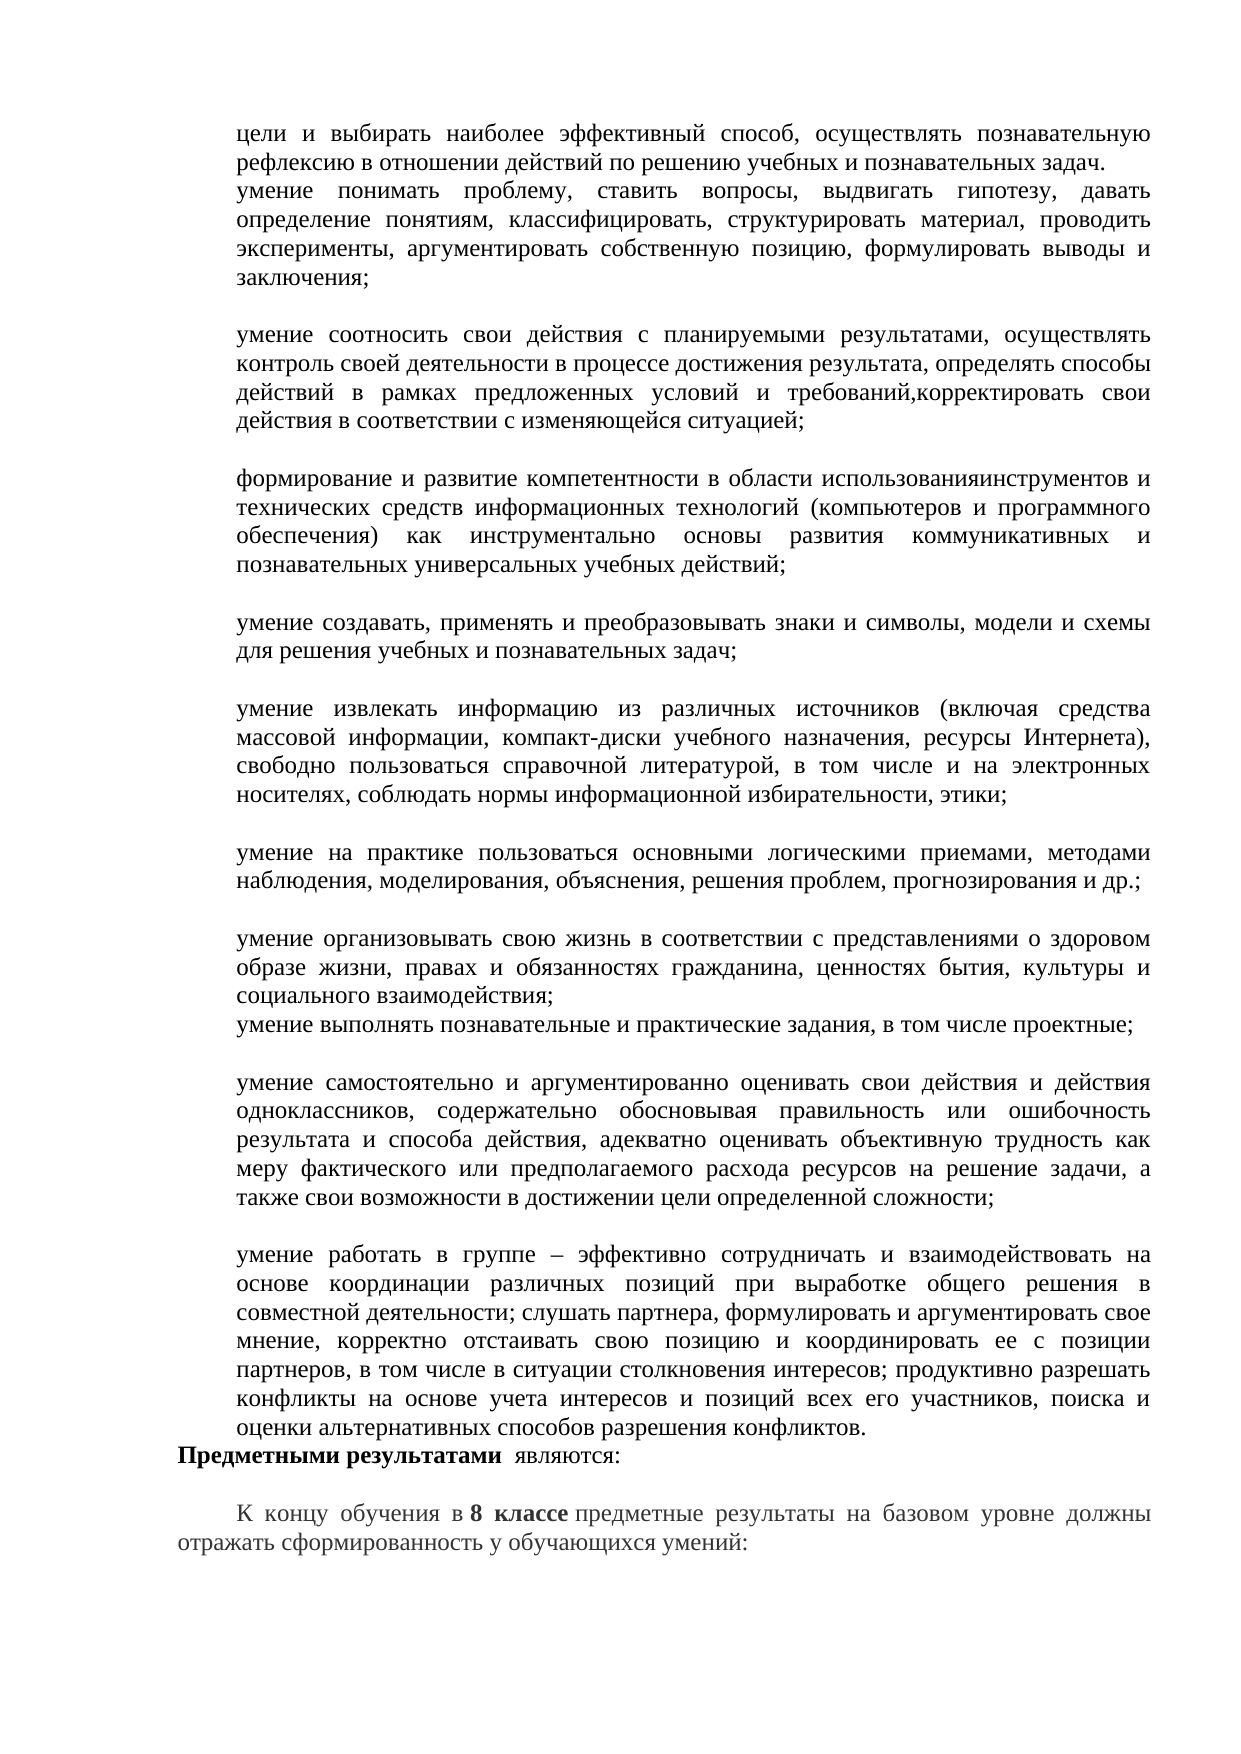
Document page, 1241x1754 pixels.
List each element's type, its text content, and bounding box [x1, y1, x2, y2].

list умение организовывать свою жизнь в соответствии с представлениями о здоровом образе жизни, правах и обязанностях гражданина, ценностях бытия, культуры и социального взаимодействия; [236, 923, 1152, 1009]
list умение понимать проблему, ставить вопросы, выдвигать гипотезу, давать определение понятиям, классифицировать, структурировать материал, проводить эксперименты, аргументировать собственную позицию, формулировать выводы и заключения; [236, 176, 1152, 291]
text умение работать в группе – эффективно сотрудничать и взаимодействовать на основе координации различных позиций при выработке общего решения в совместной деятельности; слушать партнера, формулировать и аргументировать свое мнение, корректно отстаивать свою позицию и координировать ее с позиции партнеров, в том числе в ситуации столкновения интересов; продуктивно разрешать конфликты на основе учета интересов и позиций всех его участников, поиска и оценки альтернативных способов разрешения конфликтов. [236, 1239, 1152, 1441]
text К концу обучения в 8 классе предметные результаты на базовом уровне должны отражать сформированность у обучающихся умений: [177, 1498, 1152, 1556]
text умение выполнять познавательные и практические задания, в том числе проектные; [236, 1009, 1152, 1038]
list формирование и развитие компетентности в области использованияинструментов и технических средств информационных технологий (компьютеров и программного обеспечения) как инструментально основы развития коммуникативных и познавательных универсальных учебных действий; [236, 463, 1152, 578]
text Предметными результатами являются: [177, 1441, 1152, 1469]
text умение соотносить свои действия с планируемыми результатами, осуществлять контроль своей деятельности в процессе достижения результата, определять способы действий в рамках предложенных условий и требований,корректировать свои действия в соответствии с изменяющейся ситуацией; [236, 319, 1152, 434]
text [236, 118, 1152, 176]
list умение извлекать информацию из различных источников (включая средства массовой информации, компакт-диски учебного назначения, ресурсы Интернета), свободно пользоваться справочной литературой, в том числе и на электронных носителях, соблюдать нормы информационной избирательности, этики; [236, 693, 1152, 808]
list умение создавать, применять и преобразовывать знаки и символы, модели и схемы для решения учебных и познавательных задач; [236, 607, 1152, 664]
list умение самостоятельно и аргументированно оценивать свои действия и действия одноклассников, содержательно обосновывая правильность или ошибочность результата и способа действия, адекватно оценивать объективную трудность как меру фактического или предполагаемого расхода ресурсов на решение задачи, а также свои возможности в достижении цели определенной сложности; [236, 1067, 1152, 1211]
list умение на практике пользоваться основными логическими приемами, методами наблюдения, моделирования, объяснения, решения проблем, прогнозирования и др.; [236, 837, 1152, 894]
